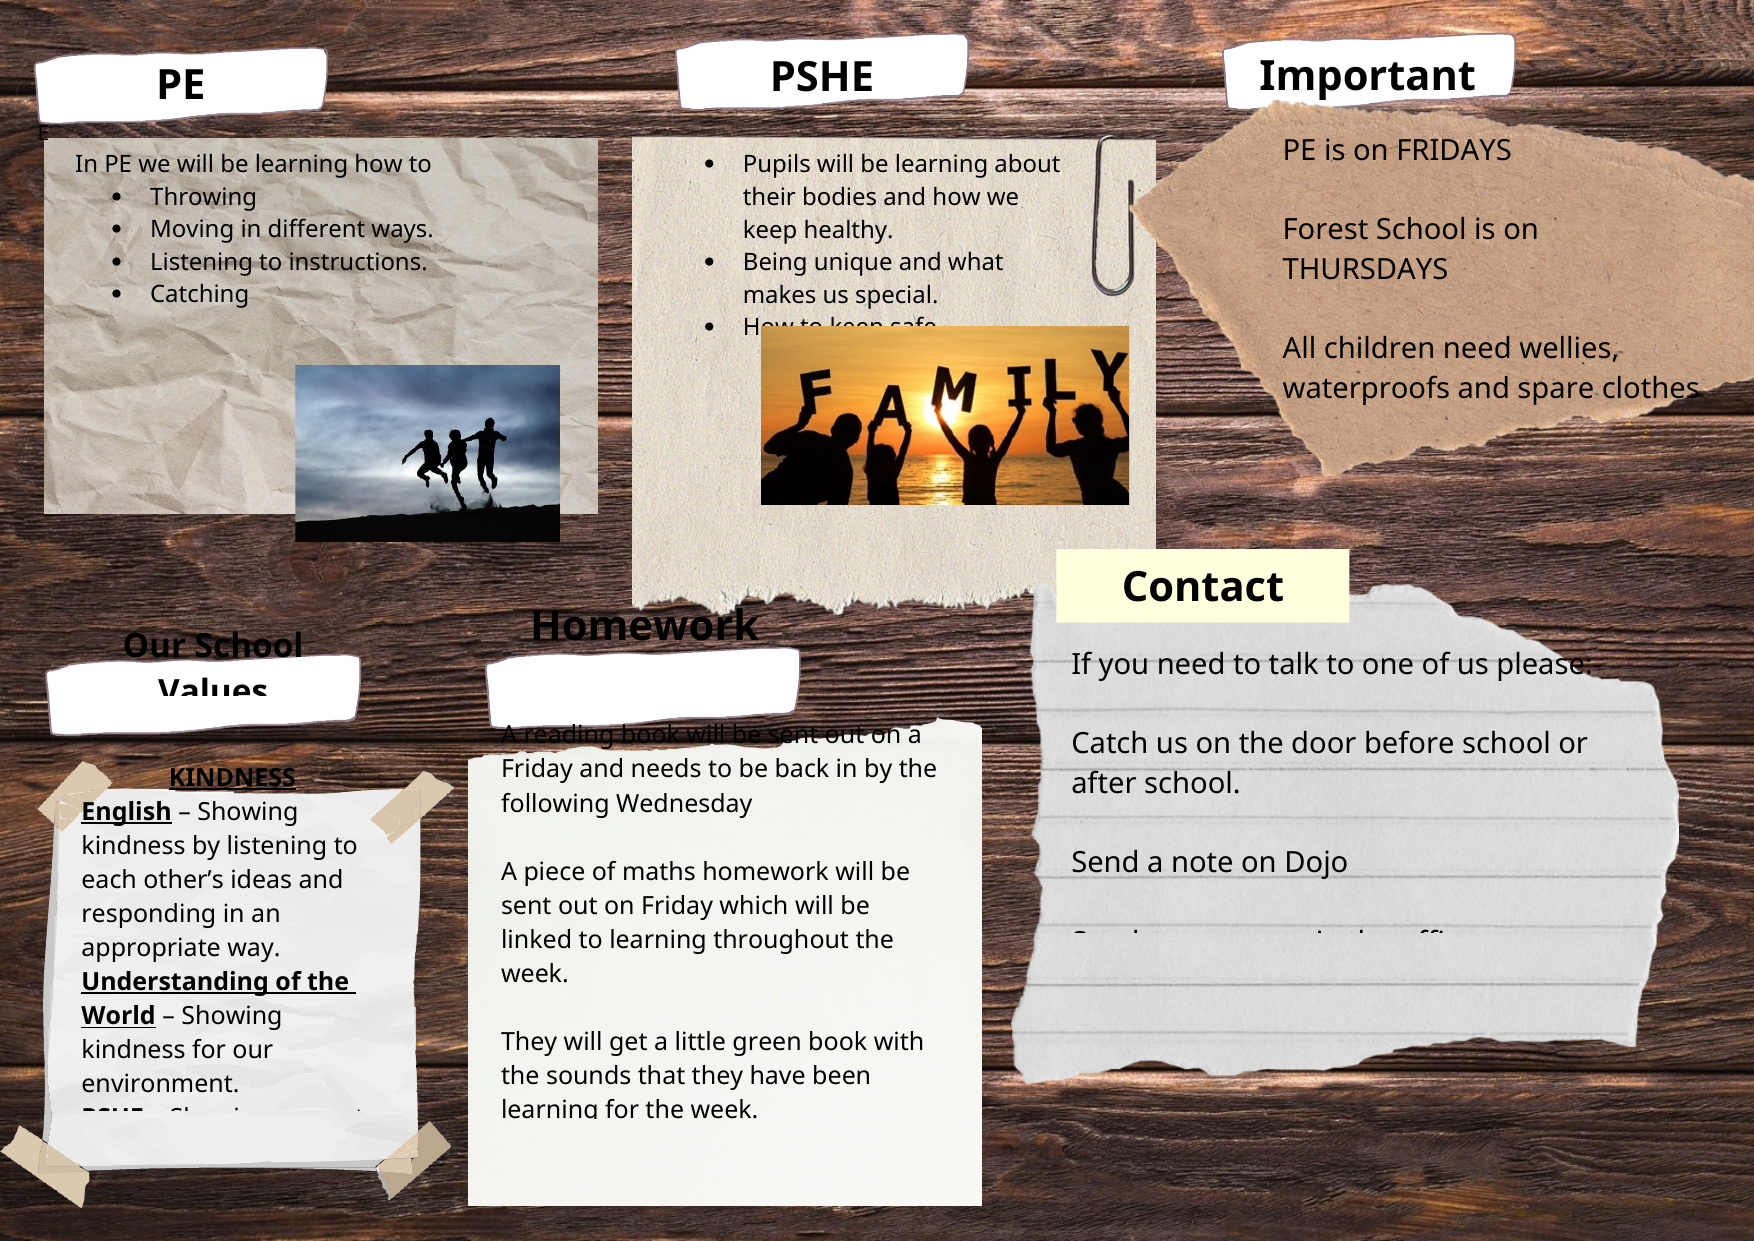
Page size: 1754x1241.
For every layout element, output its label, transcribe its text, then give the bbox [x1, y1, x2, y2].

picture [0, 0, 1754, 1241]
list E [37, 118, 1502, 146]
